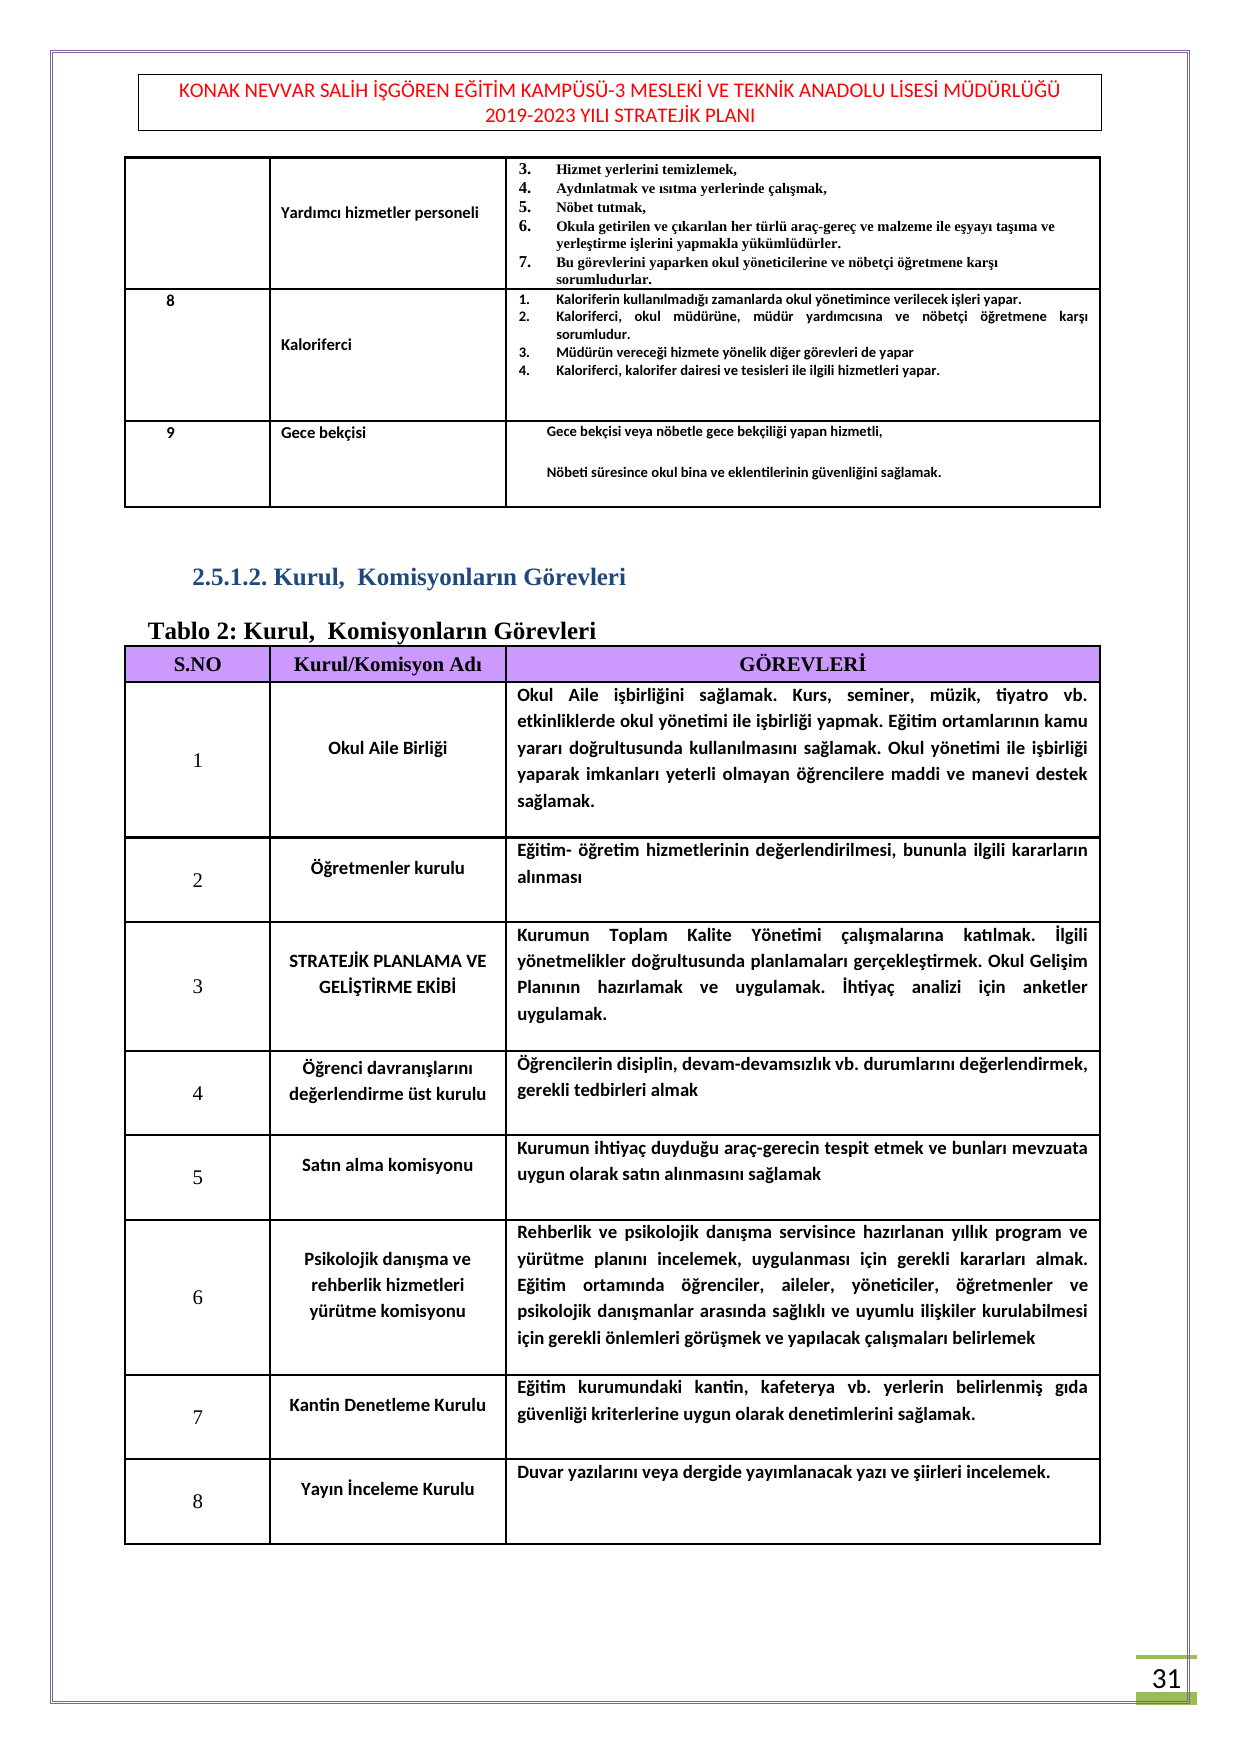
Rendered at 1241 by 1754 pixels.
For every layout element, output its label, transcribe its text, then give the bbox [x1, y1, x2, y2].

table_cell 2 [126, 839, 269, 921]
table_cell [507, 159, 1099, 288]
table_cell 4 [126, 1052, 269, 1134]
table_cell Okul Aile işbirliğini sağlamak. Kurs, seminer, müzik, tiyatro vb. etkinliklerde okul yönetimi ile işbirliği yapmak. Eğitim ortamlarının kamu yararı doğrultusunda kullanılmasını sağlamak. Okul yönetimi ile işbirliği yaparak imkanları yeterli olmayan öğrencilere maddi ve manevi destek sağlamak. [507, 683, 1099, 836]
table_cell Yayın İnceleme Kurulu [271, 1460, 505, 1543]
table_cell Rehberlik ve psikolojik danışma servisince hazırlanan yıllık program ve yürütme planını incelemek, uygulanması için gerekli kararları almak. Eğitim ortamında öğrenciler, aileler, yöneticiler, öğretmenler ve psikolojik danışmanlar arasında sağlıklı ve uyumlu ilişkiler kurulabilmesi için gerekli önlemleri görüşmek ve yapılacak çalışmaları belirlemek [507, 1221, 1099, 1374]
table_cell Öğretmenler kurulu [271, 839, 505, 921]
table_cell Eğitim- öğretim hizmetlerinin değerlendirilmesi, bununla ilgili kararların alınması [507, 839, 1099, 921]
table_cell Satın alma komisyonu [271, 1136, 505, 1218]
table_cell Gece bekçisi veya nöbetle gece bekçiliği yapan hizmetli, Nöbeti süresince okul bina ve eklentilerinin güvenliğini sağlamak. [507, 422, 1099, 506]
table_cell Kurumun ihtiyaç duyduğu araç-gerecin tespit etmek ve bunları mevzuata uygun olarak satın alınmasını sağlamak [507, 1136, 1099, 1218]
table_cell Duvar yazılarını veya dergide yayımlanacak yazı ve şiirleri incelemek. [507, 1460, 1099, 1543]
table_header S.NO [126, 647, 269, 681]
table_cell Okul Aile Birliği [271, 683, 505, 836]
table_cell 8 [126, 1460, 269, 1543]
table_cell 9 [126, 422, 269, 506]
table_cell Öğrenci davranışlarını değerlendirme üst kurulu [271, 1052, 505, 1134]
text 2.5.1.2. Kurul, Komisyonların Görevleri [192, 562, 1092, 591]
table_cell 8 [126, 290, 269, 420]
text Tablo 2: Kurul, Komisyonların Görevleri [148, 616, 1092, 644]
table_header GÖREVLERİ [507, 647, 1099, 681]
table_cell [271, 159, 505, 288]
table_header Kurul/Komisyon Adı [271, 647, 505, 681]
table_cell Öğrencilerin disiplin, devam-devamsızlık vb. durumlarını değerlendirmek, gerekli tedbirleri almak [507, 1052, 1099, 1134]
table_cell Kaloriferci [271, 290, 505, 420]
table_cell Kaloriferin kullanılmadığı zamanlarda okul yönetimince verilecek işleri yapar. Kaloriferci, okul müdürüne, müdür yardımcısına ve nöbetçi öğretmene karşı sorumludur. Müdürün vereceği hizmete yönelik diğer görevleri de yapar Kaloriferci, kalorifer dairesi ve tesisleri ile ilgili hizmetleri yapar. [507, 290, 1099, 420]
table_cell 5 [126, 1136, 269, 1218]
table_cell 3 [126, 923, 269, 1049]
table_cell Gece bekçisi [271, 422, 505, 506]
table_cell Kurumun Toplam Kalite Yönetimi çalışmalarına katılmak. İlgili yönetmelikler doğrultusunda planlamaları gerçekleştirmek. Okul Gelişim Planının hazırlamak ve uygulamak. İhtiyaç analizi için anketler uygulamak. [507, 923, 1099, 1049]
table_cell 7 [126, 1376, 269, 1458]
table_cell 6 [126, 1221, 269, 1374]
table_cell Psikolojik danışma ve rehberlik hizmetleri yürütme komisyonu [271, 1221, 505, 1374]
table_cell 7 [126, 159, 269, 288]
table_cell STRATEJİK PLANLAMA VE GELİŞTİRME EKİBİ [271, 923, 505, 1049]
table_cell Kantin Denetleme Kurulu [271, 1376, 505, 1458]
table_cell 1 [126, 683, 269, 836]
table_cell Eğitim kurumundaki kantin, kafeterya vb. yerlerin belirlenmiş gıda güvenliği kriterlerine uygun olarak denetimlerini sağlamak. [507, 1376, 1099, 1458]
